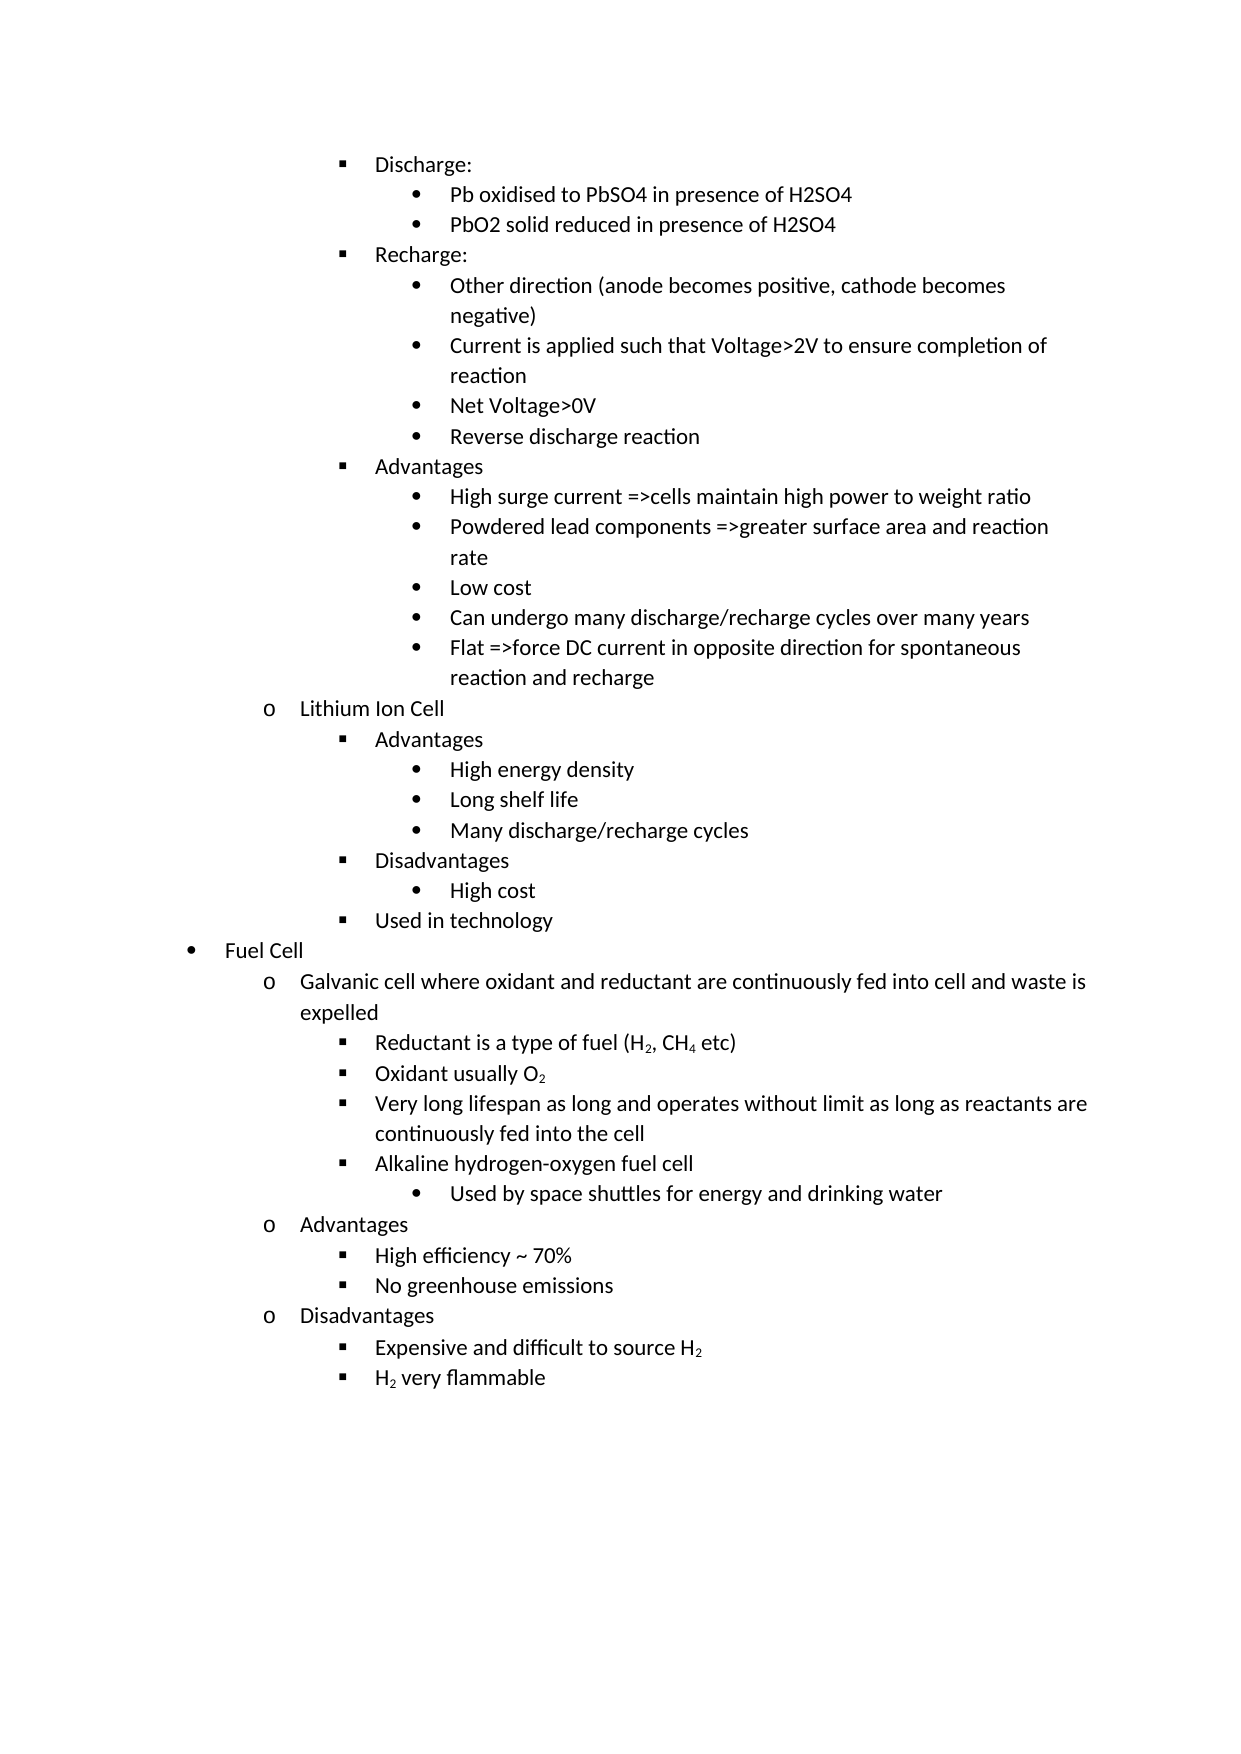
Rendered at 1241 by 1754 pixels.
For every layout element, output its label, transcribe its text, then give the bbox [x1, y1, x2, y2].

list Disadvantages [262, 1302, 1090, 1331]
list Discharge: [337, 150, 1090, 178]
list Lithium Ion Cell [262, 694, 1090, 723]
list Long shelf life [412, 786, 1090, 814]
list No greenhouse emissions [337, 1271, 1090, 1299]
list High surge current =>cells maintain high power to weight ratio [412, 482, 1090, 510]
list Can undergo many discharge/recharge cycles over many years [412, 603, 1090, 631]
list Pb oxidised to PbSO4 in presence of H2SO4 [412, 180, 1090, 208]
list Used by space shuttles for energy and drinking water [412, 1179, 1090, 1207]
list Advantages [337, 725, 1090, 753]
list High cost [412, 876, 1090, 904]
list Many discharge/recharge cycles [412, 816, 1090, 844]
list Very long lifespan as long and operates without limit as long as reactants are continuously fed into the cell [337, 1089, 1090, 1147]
list Disadvantages [337, 846, 1090, 874]
list Powdered lead components =>greater surface area and reaction rate [412, 512, 1090, 571]
list Recharge: [337, 241, 1090, 269]
list Other direction (anode becomes positive, cathode becomes negative) [412, 271, 1090, 329]
list Reverse discharge reaction [412, 422, 1090, 450]
list High energy density [412, 755, 1090, 783]
list Advantages [262, 1210, 1090, 1239]
list Net Voltage>0V [412, 392, 1090, 420]
list Advantages [337, 452, 1090, 480]
list Flat =>force DC current in opposite direction for spontaneous reaction and recharge [412, 633, 1090, 692]
list Oxidant usually O2 [337, 1059, 1090, 1087]
list Current is applied such that Voltage>2V to ensure completion of reaction [412, 331, 1090, 389]
list Galvanic cell where oxidant and reductant are continuously fed into cell and waste is expelled [262, 967, 1090, 1026]
list Low cost [412, 573, 1090, 601]
list PbO2 solid reduced in presence of H2SO4 [412, 210, 1090, 238]
list Fuel Cell [187, 937, 1090, 965]
list H2 very flammable [337, 1363, 1090, 1391]
list High efficiency ~ 70% [337, 1241, 1090, 1269]
list Expensive and difficult to source H2 [337, 1333, 1090, 1361]
list Used in technology [337, 906, 1090, 934]
list Alkaline hydrogen-oxygen fuel cell [337, 1149, 1090, 1177]
list Reductant is a type of fuel (H2, CH4 etc) [337, 1028, 1090, 1056]
